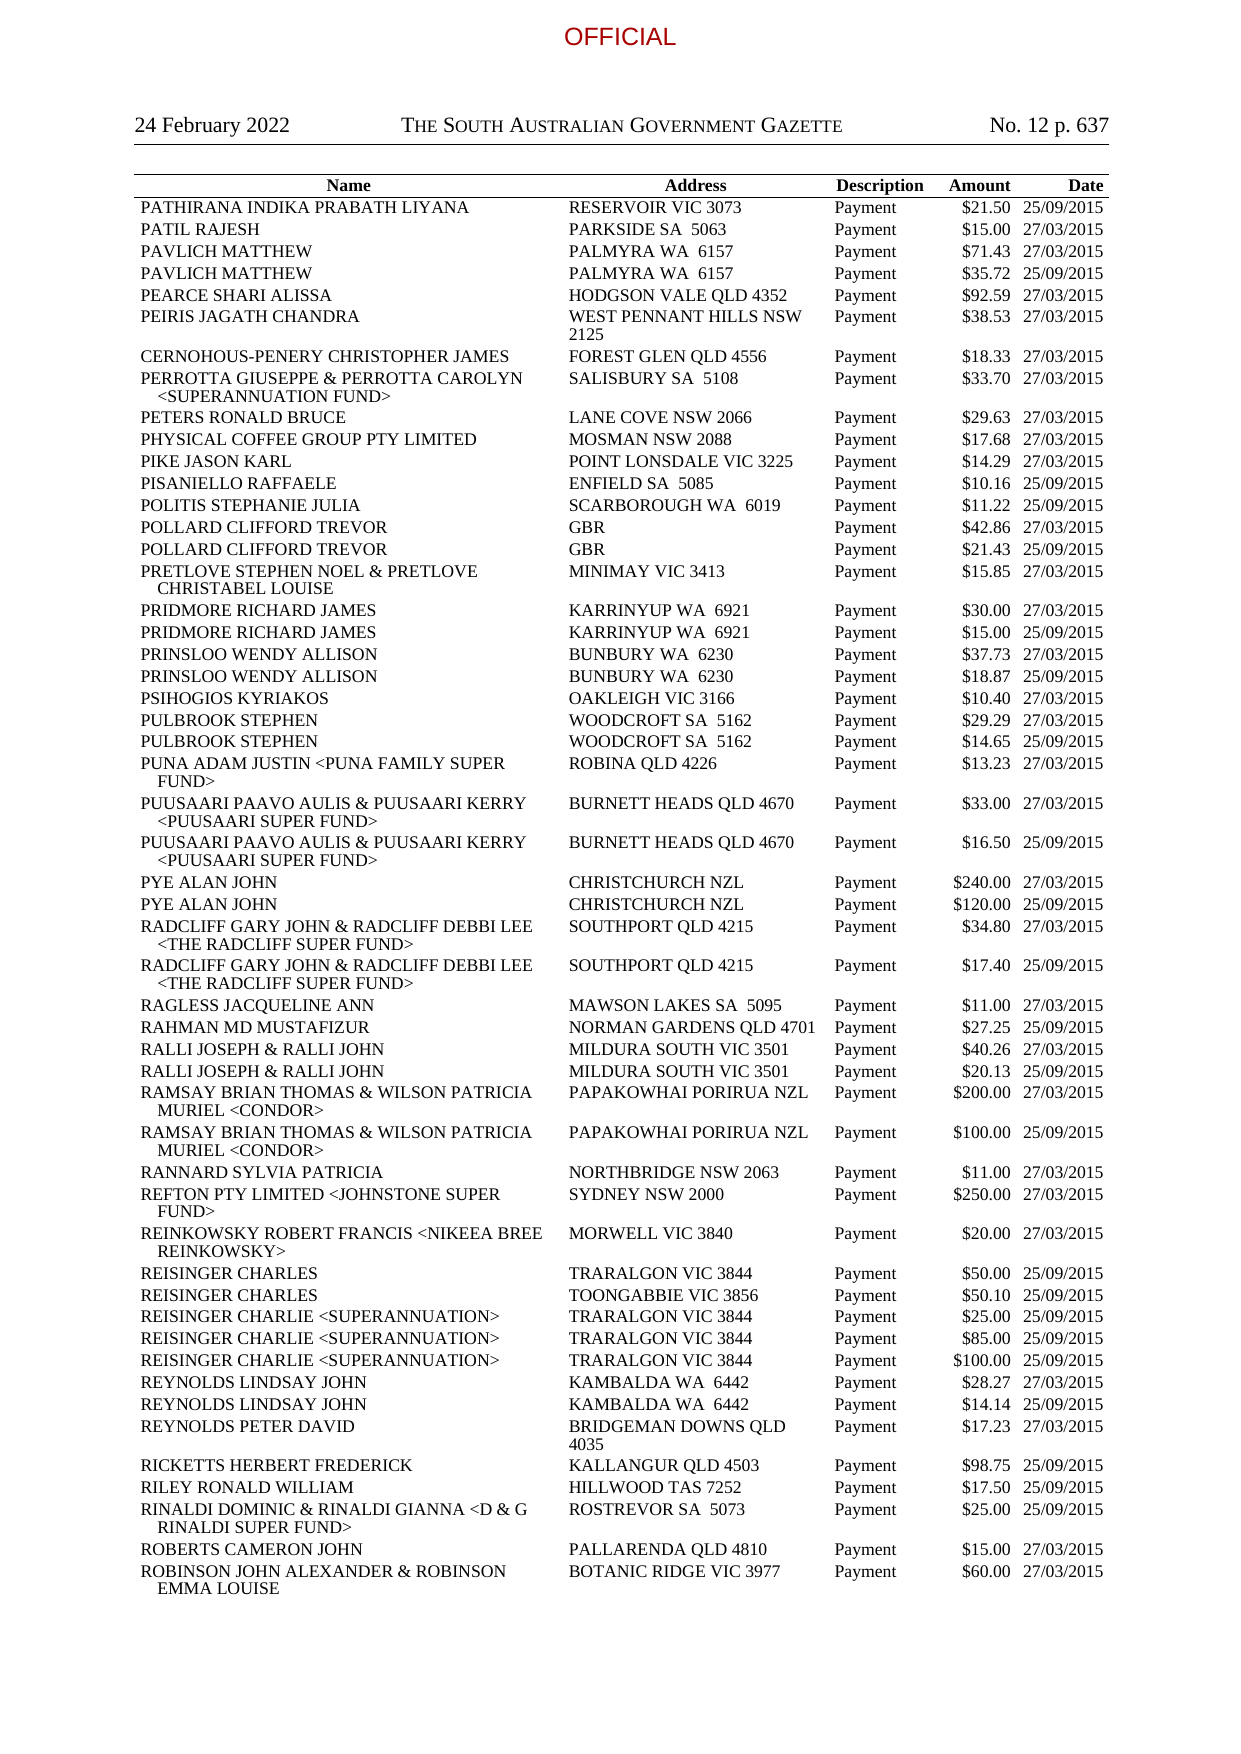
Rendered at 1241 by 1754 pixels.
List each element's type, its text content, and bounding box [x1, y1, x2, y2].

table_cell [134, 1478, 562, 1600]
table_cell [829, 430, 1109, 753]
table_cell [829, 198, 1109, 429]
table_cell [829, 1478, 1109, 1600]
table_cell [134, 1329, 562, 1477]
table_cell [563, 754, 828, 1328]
table_header Address [563, 175, 828, 197]
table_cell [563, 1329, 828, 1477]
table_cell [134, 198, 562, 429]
table_header Date [1016, 175, 1109, 197]
table_header Description [829, 175, 932, 197]
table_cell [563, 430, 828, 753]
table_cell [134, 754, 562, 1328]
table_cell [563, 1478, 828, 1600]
table_header Amount [932, 175, 1016, 197]
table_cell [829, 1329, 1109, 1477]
table_header Name [134, 175, 562, 197]
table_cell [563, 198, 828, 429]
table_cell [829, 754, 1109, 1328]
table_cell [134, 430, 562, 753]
